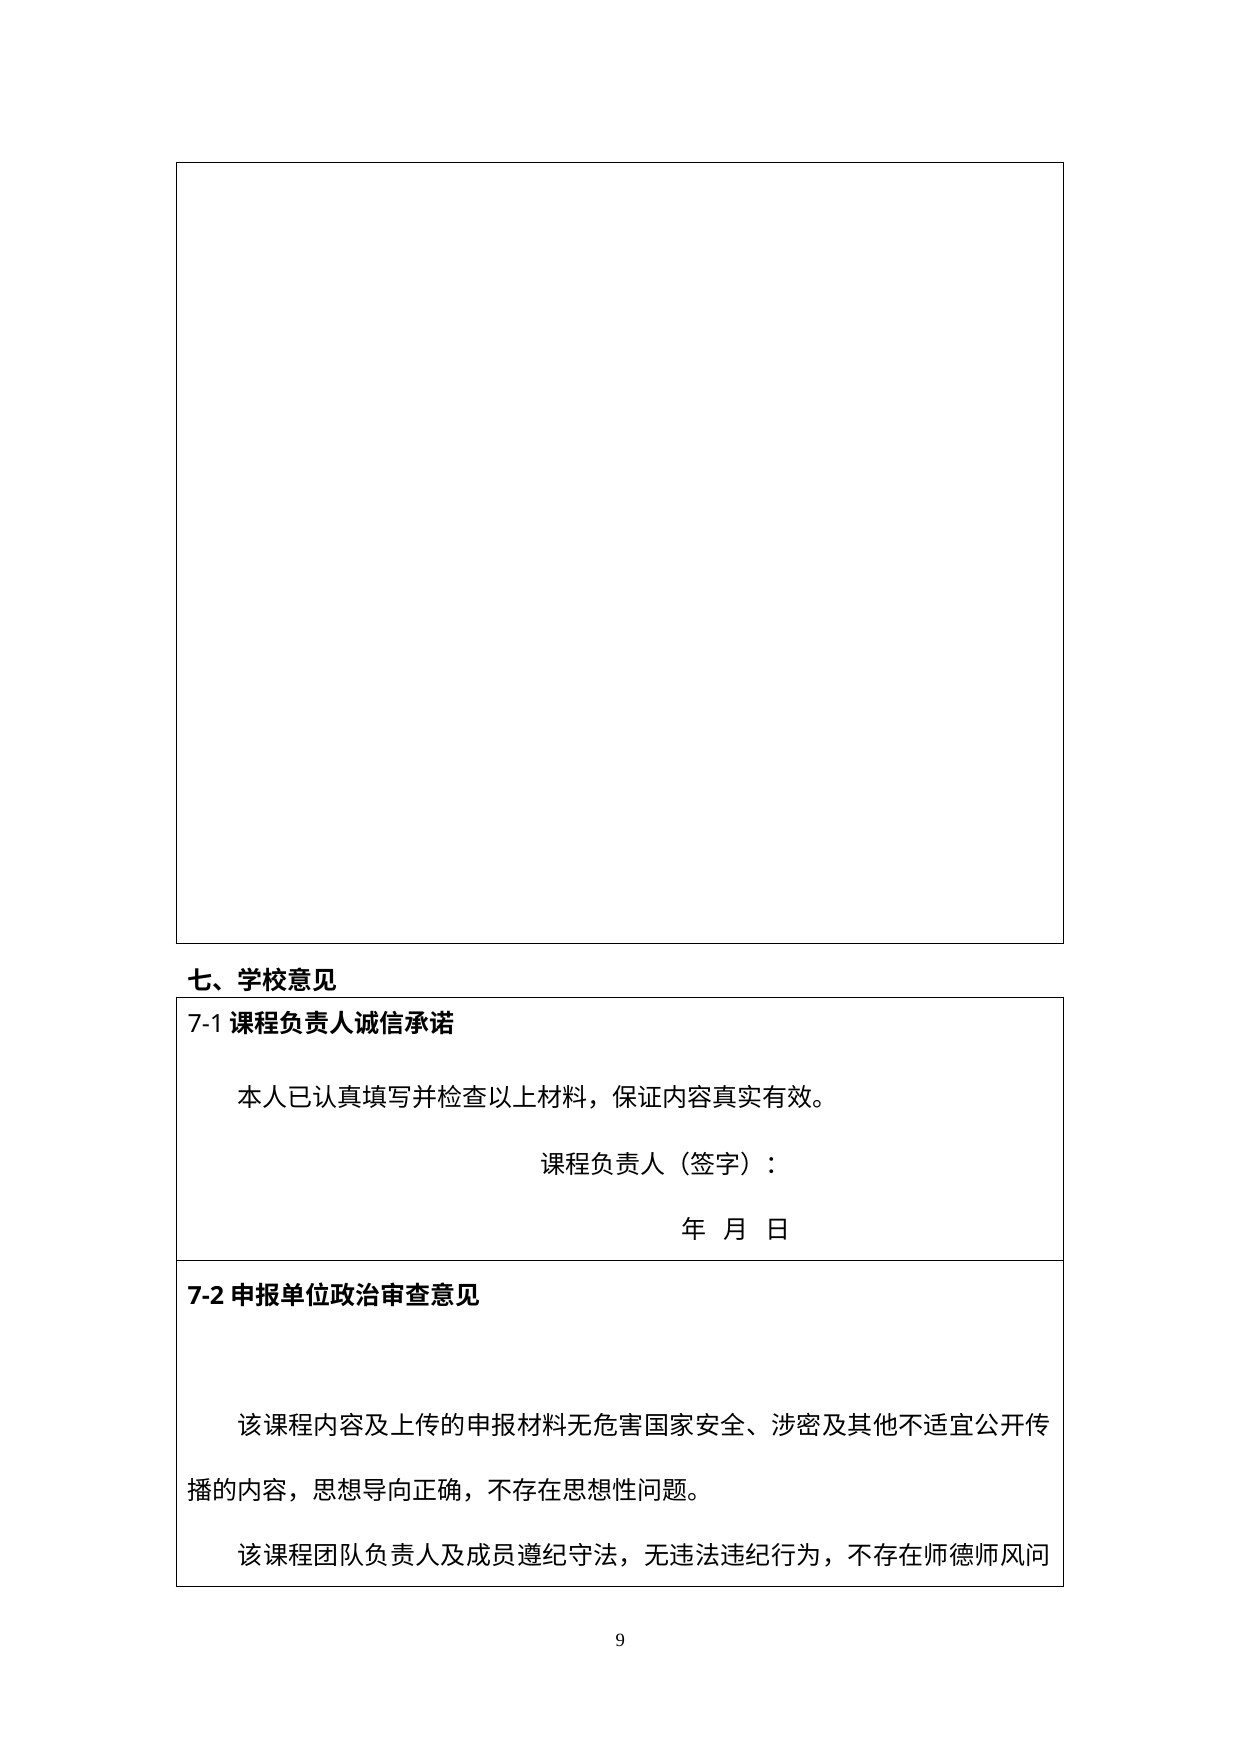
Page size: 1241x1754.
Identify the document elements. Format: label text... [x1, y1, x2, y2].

list 七、学校意见 [187, 960, 1053, 997]
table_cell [177, 1261, 1063, 1586]
table_header 7-1课程负责人诚信承诺 本人已认真填写并检查以上材料，保证内容真实有效。 课程负责人（签字）： 年 月 日 [177, 998, 1063, 1260]
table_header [177, 163, 1063, 943]
